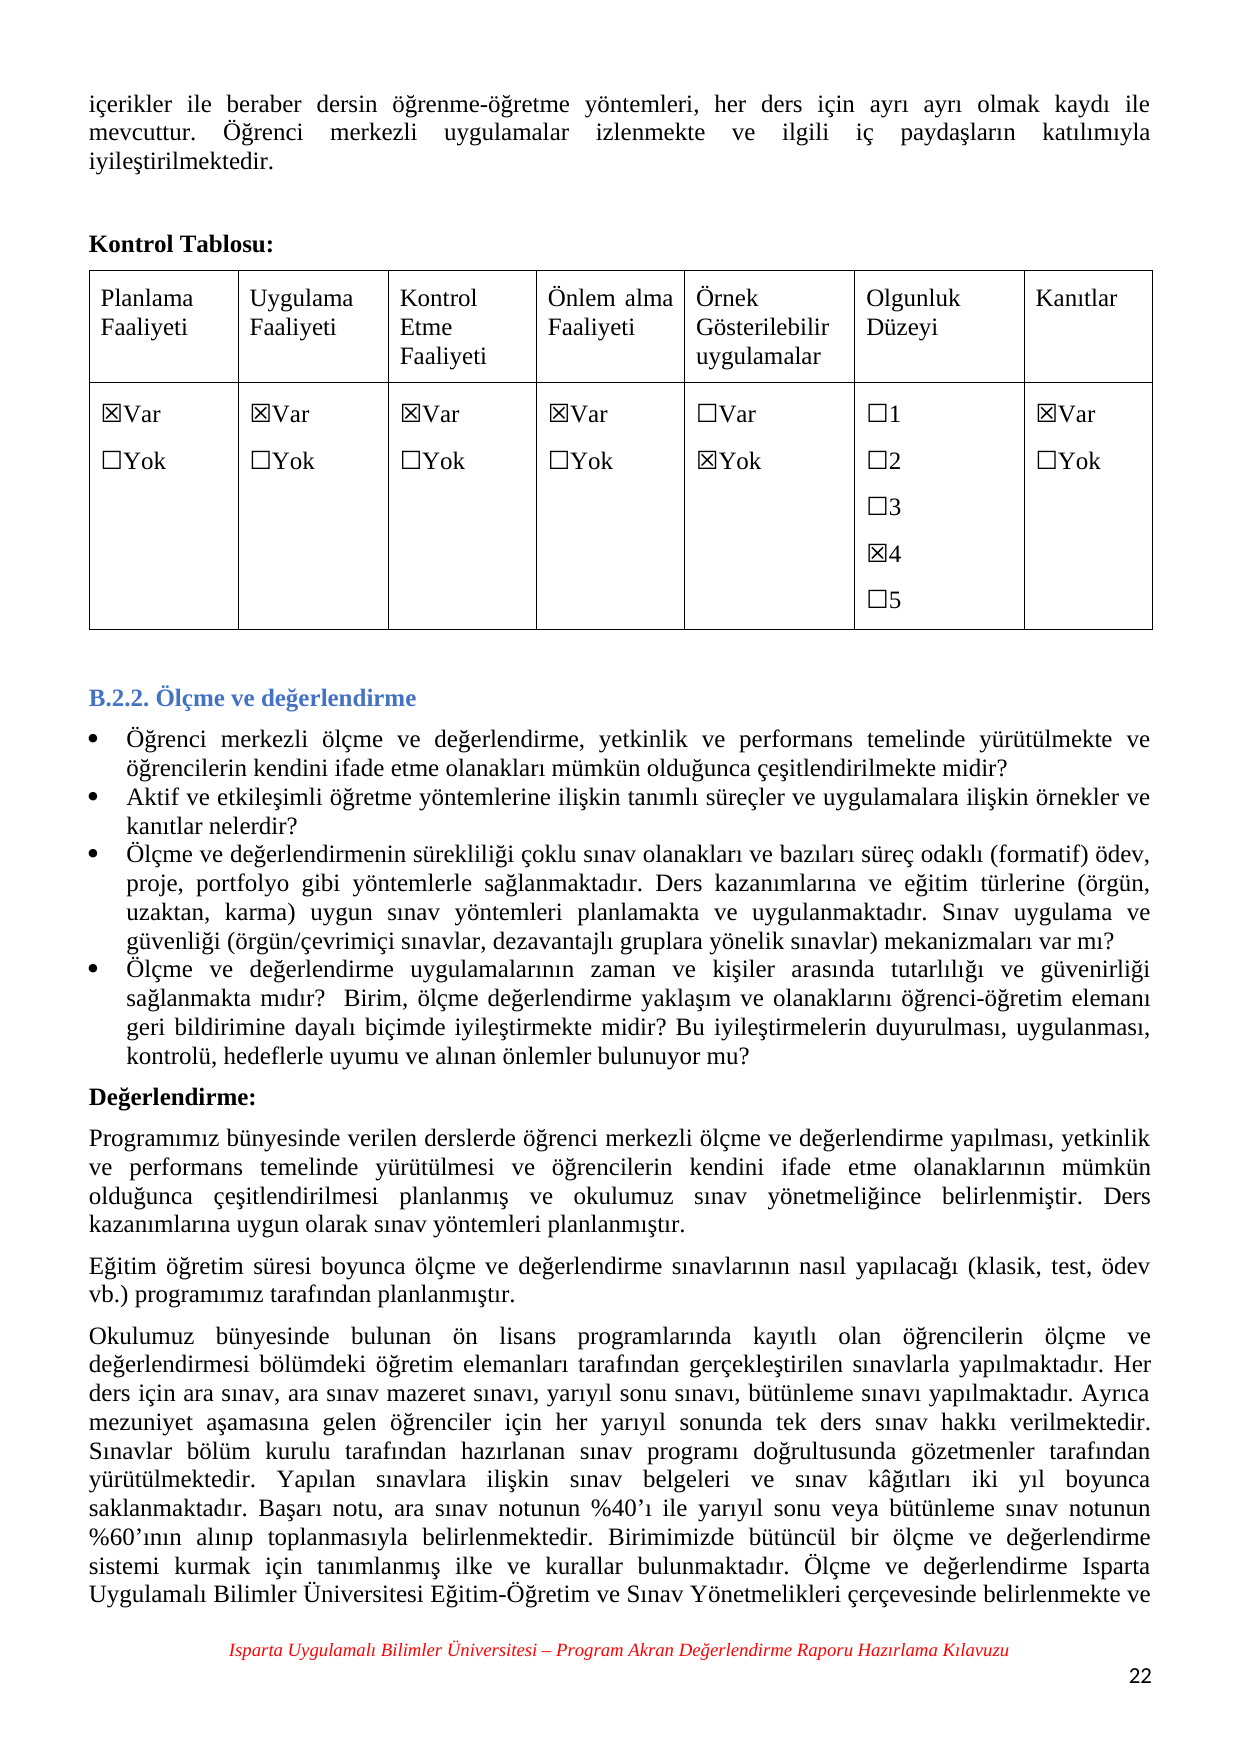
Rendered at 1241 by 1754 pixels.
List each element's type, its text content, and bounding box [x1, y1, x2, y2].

table_header Kontrol Etme Faaliyeti [389, 271, 536, 382]
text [89, 1321, 1152, 1608]
table_cell Var Yok [685, 383, 854, 628]
table_cell Var Yok [1025, 383, 1152, 628]
table_header Olgunluk Düzeyi [855, 271, 1024, 382]
table_cell Var Yok [90, 383, 238, 628]
text Değerlendirme: [89, 1082, 1152, 1111]
table_cell Var Yok [389, 383, 536, 628]
table_header Kanıtlar [1025, 271, 1152, 382]
table_header Uygulama Faaliyeti [239, 271, 388, 382]
text Eğitim öğretim süresi boyunca ölçme ve değerlendirme sınavlarının nasıl yapılacağı (klasik, test, ödev vb.) programımız tarafından planlanmıştır. [89, 1251, 1152, 1308]
table_cell Var Yok [239, 383, 388, 628]
table_cell Var Yok [537, 383, 684, 628]
table_header Planlama Faaliyeti [90, 271, 238, 382]
table_header Önlem alma Faaliyeti [537, 271, 684, 382]
text Programımız bünyesinde verilen derslerde öğrenci merkezli ölçme ve değerlendirme yapılması, yetkinlik ve performans temelinde yürütülmesi ve öğrencilerin kendini ifade etme olanaklarının mümkün olduğunca çeşitlendirilmesi planlanmış ve okulumuz sınav yönetmeliğince belirlenmiştir. Ders kazanımlarına uygun olarak sınav yöntemleri planlanmıştır. [89, 1123, 1152, 1238]
text Kontrol Tablosu: [89, 229, 1152, 257]
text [89, 89, 1152, 175]
list Ölçme ve değerlendirme uygulamalarının zaman ve kişiler arasında tutarlılığı ve güvenirliği sağlanmakta mıdır? Birim, ölçme değerlendirme yaklaşım ve olanaklarını öğrenci-öğretim elemanı geri bildirimine dayalı biçimde iyileştirmekte midir? Bu iyileştirmelerin duyurulması, uygulanması, kontrolü, hedeflerle uyumu ve alınan önlemler bulunuyor mu? [89, 954, 1152, 1069]
list Ölçme ve değerlendirmenin sürekliliği çoklu sınav olanakları ve bazıları süreç odaklı (formatif) ödev, proje, portfolyo gibi yöntemlerle sağlanmaktadır. Ders kazanımlarına ve eğitim türlerine (örgün, uzaktan, karma) uygun sınav yöntemleri planlamakta ve uygulanmaktadır. Sınav uygulama ve güvenliği (örgün/çevrimiçi sınavlar, dezavantajlı gruplara yönelik sınavlar) mekanizmaları var mı? [89, 839, 1152, 954]
subtitle B.2.2. Ölçme ve değerlendirme [89, 683, 1152, 712]
list Öğrenci merkezli ölçme ve değerlendirme, yetkinlik ve performans temelinde yürütülmekte ve öğrencilerin kendini ifade etme olanakları mümkün olduğunca çeşitlendirilmekte midir? [89, 724, 1152, 782]
list Aktif ve etkileşimli öğretme yöntemlerine ilişkin tanımlı süreçler ve uygulamalara ilişkin örnekler ve kanıtlar nelerdir? [89, 782, 1152, 839]
table_header Örnek Gösterilebilir uygulamalar [685, 271, 854, 382]
table_cell 1 2 3 4 5 [855, 383, 1024, 628]
